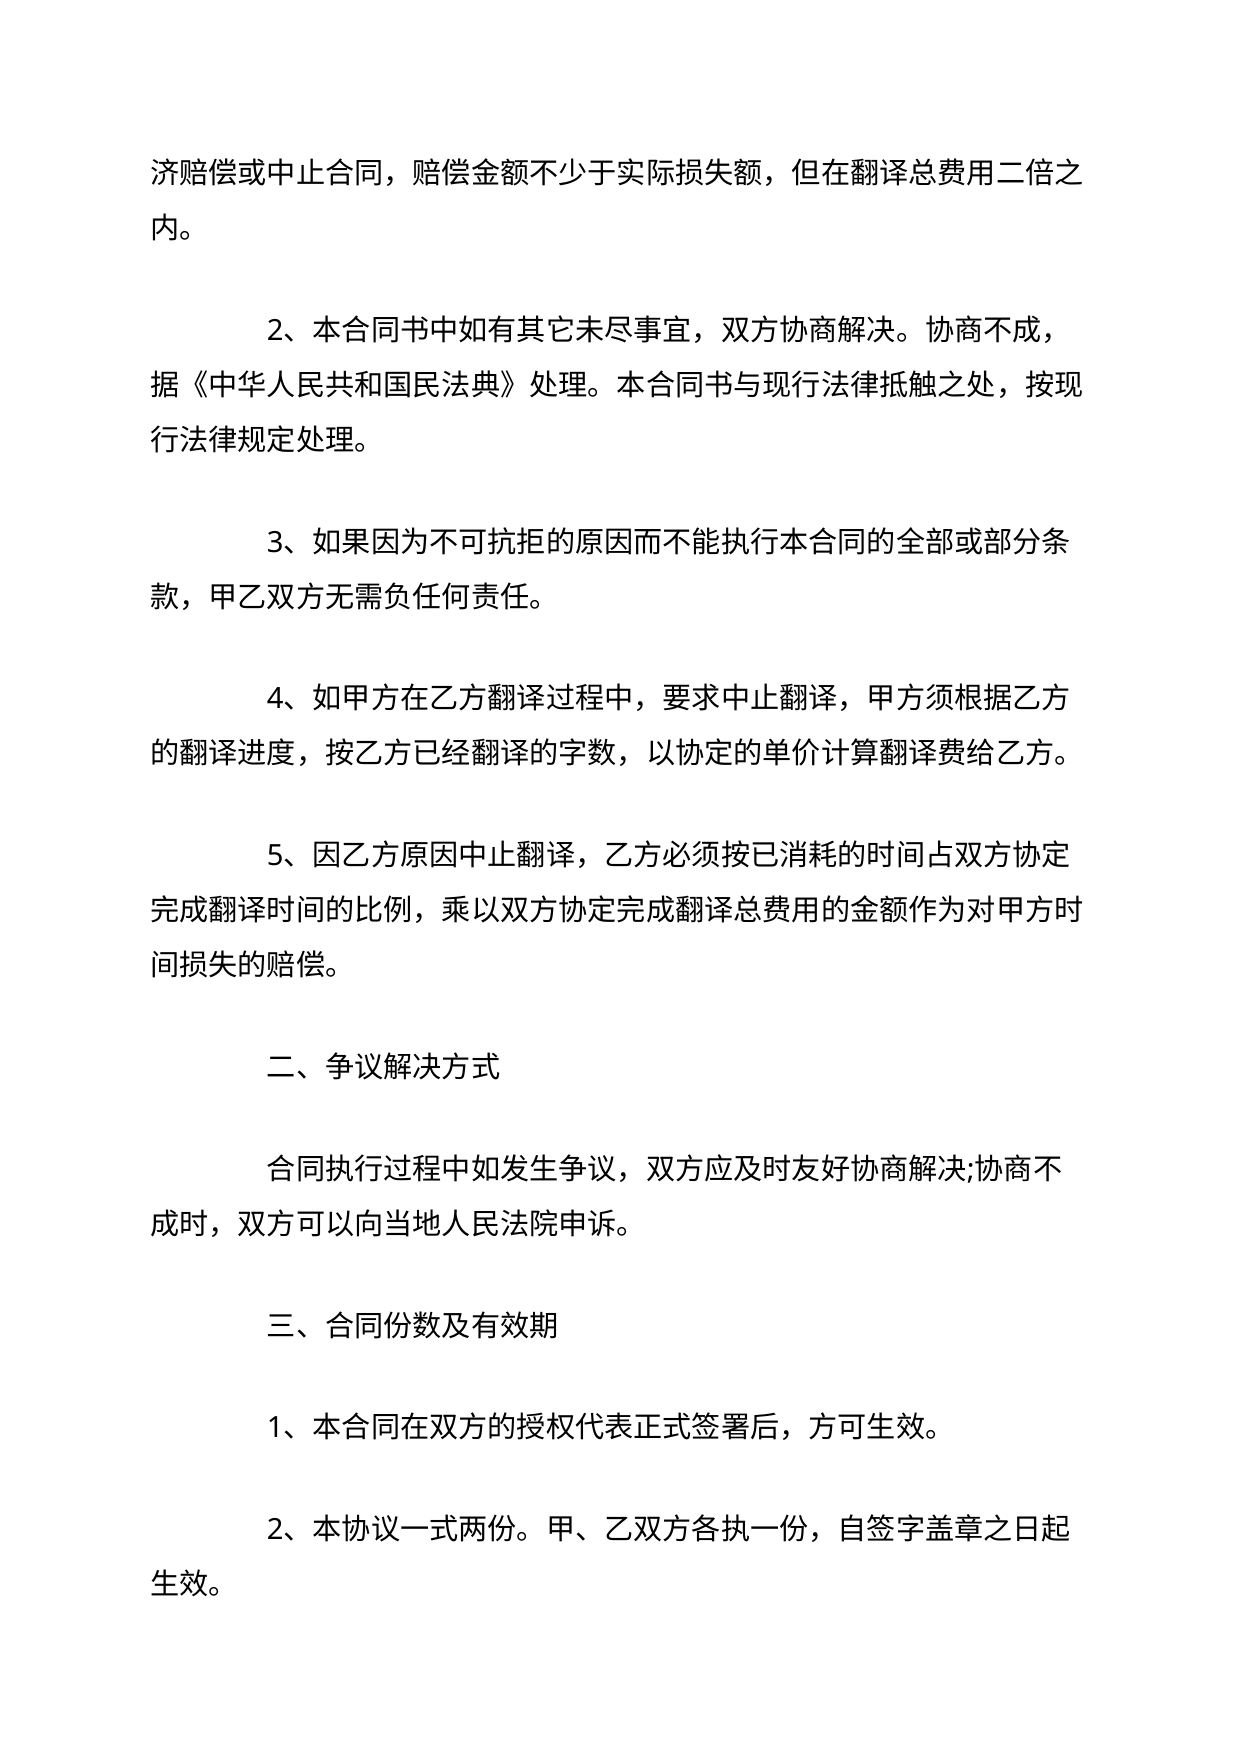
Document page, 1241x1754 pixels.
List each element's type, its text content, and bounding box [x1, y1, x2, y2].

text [150, 150, 1090, 247]
text 4、如甲方在乙方翻译过程中，要求中止翻译，甲方须根据乙方的翻译进度，按乙方已经翻译的字数，以协定的单价计算翻译费给乙方。 [150, 675, 1090, 772]
text 2、本合同书中如有其它未尽事宜，双方协商解决。协商不成，据《中华人民共和国民法典》处理。本合同书与现行法律抵触之处，按现行法律规定处理。 [150, 307, 1090, 459]
text 合同执行过程中如发生争议，双方应及时友好协商解决;协商不成时，双方可以向当地人民法院申诉。 [150, 1145, 1090, 1243]
text 三、合同份数及有效期 [150, 1302, 1090, 1344]
text 二、争议解决方式 [150, 1043, 1090, 1086]
text 1、本合同在双方的授权代表正式签署后，方可生效。 [150, 1404, 1090, 1446]
text 3、如果因为不可抗拒的原因而不能执行本合同的全部或部分条款，甲乙双方无需负任何责任。 [150, 518, 1090, 616]
text 2、本协议一式两份。甲、乙双方各执一份，自签字盖章之日起生效。 [150, 1506, 1090, 1603]
text 5、因乙方原因中止翻译，乙方必须按已消耗的时间占双方协定完成翻译时间的比例，乘以双方协定完成翻译总费用的金额作为对甲方时间损失的赔偿。 [150, 832, 1090, 984]
